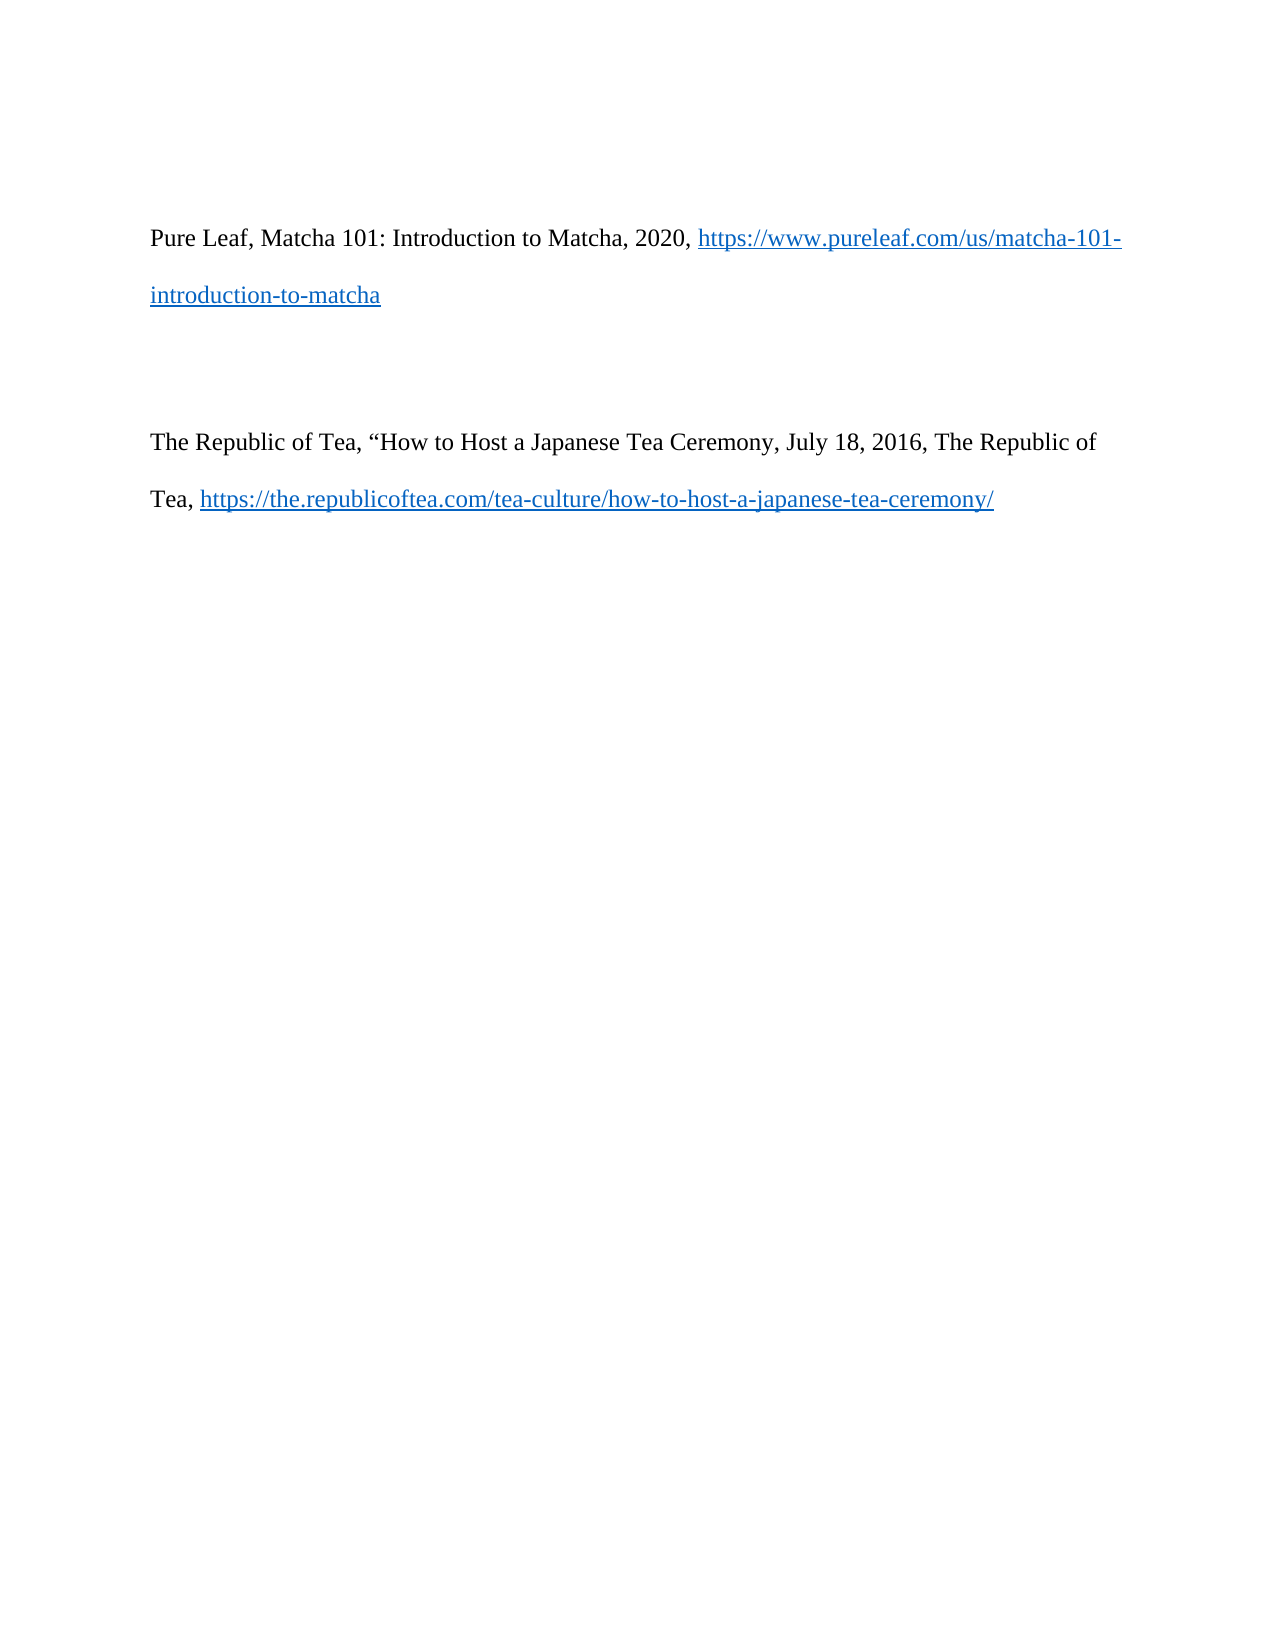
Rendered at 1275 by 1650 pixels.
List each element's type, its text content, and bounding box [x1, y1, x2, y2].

text Pure Leaf, Matcha 101: Introduction to Matcha, 2020, https://www.pureleaf.com/us/matcha-101-introduction-to-matcha [150, 223, 1125, 309]
text The Republic of Tea, “How to Host a Japanese Tea Ceremony, July 18, 2016, The Republic of Tea, https://the.republicoftea.com/tea-culture/how-to-host-a-japanese-tea-ceremony/ [150, 427, 1125, 513]
